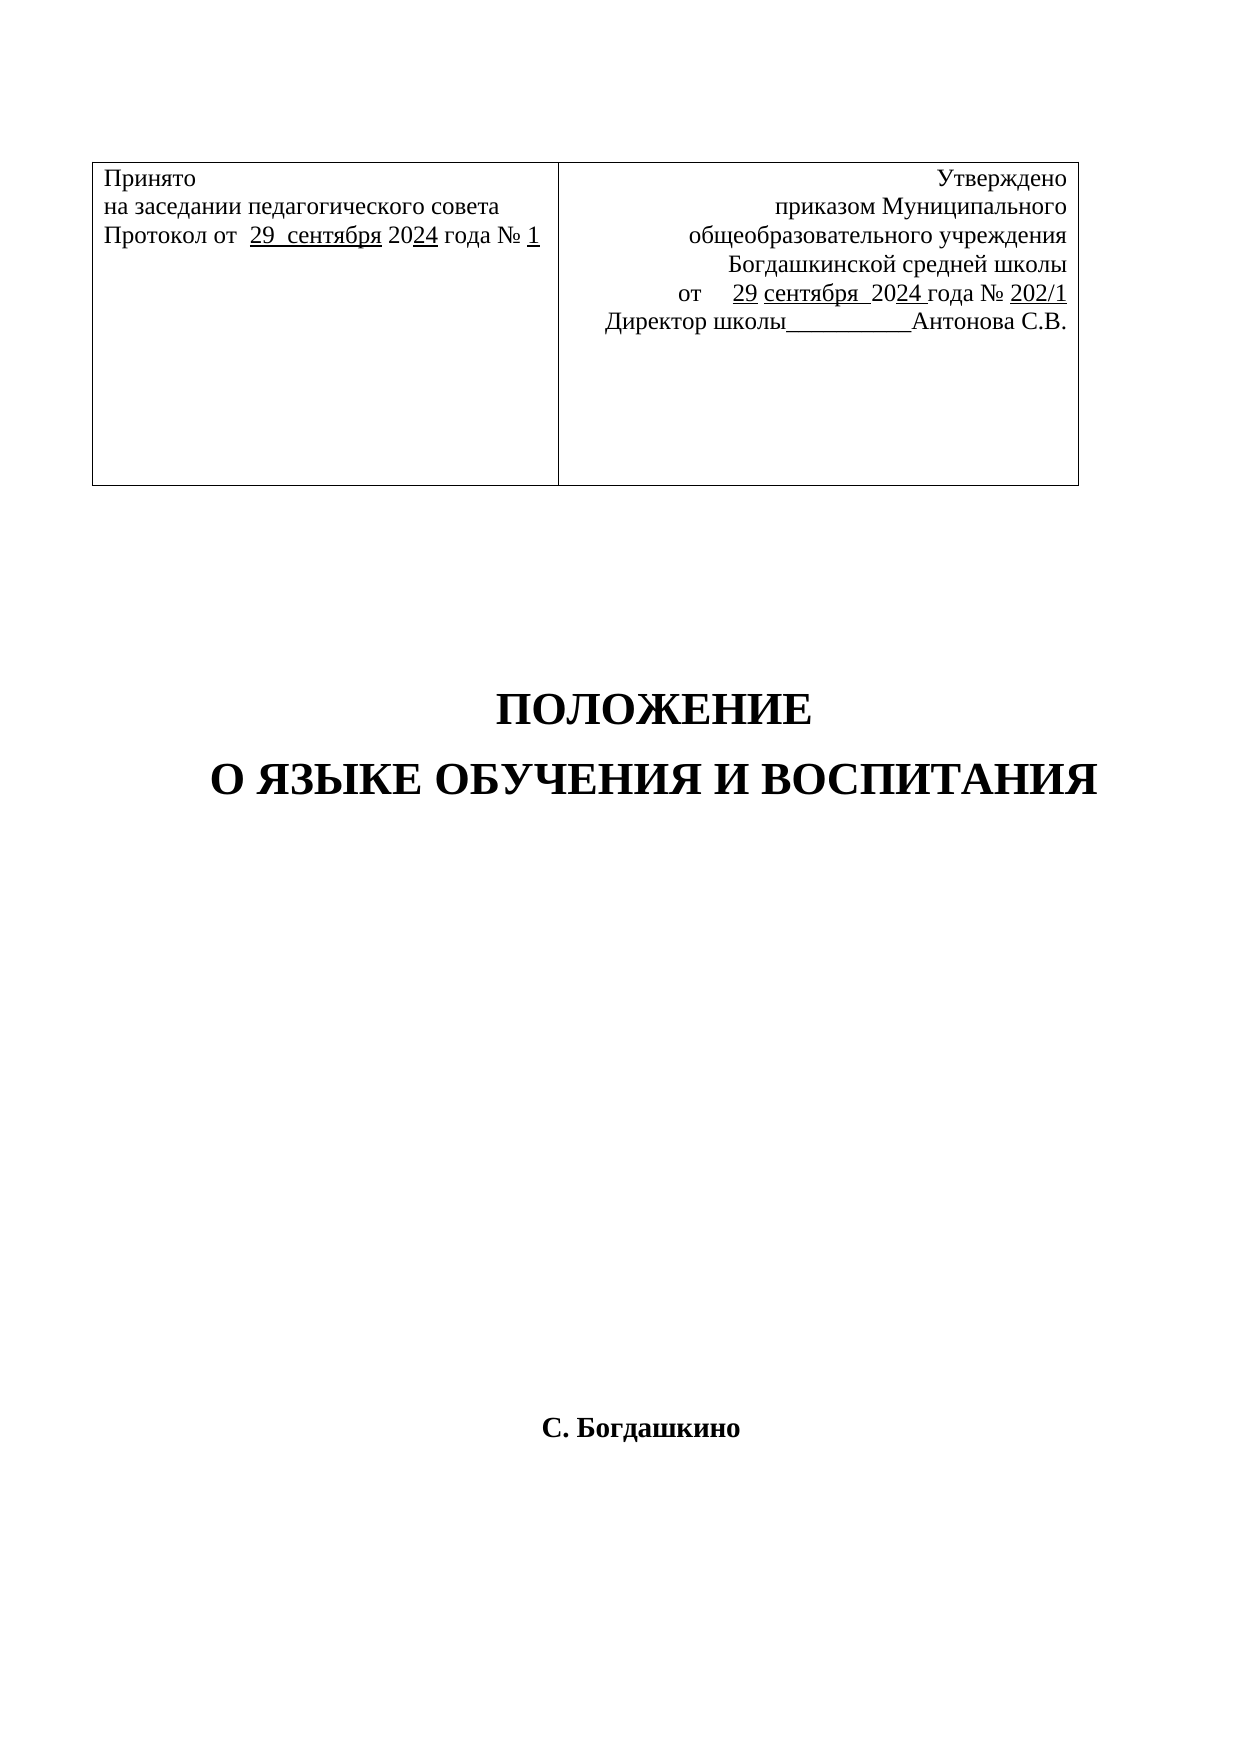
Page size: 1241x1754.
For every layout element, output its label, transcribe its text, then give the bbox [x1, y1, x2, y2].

subtitle С. Богдашкино [154, 1410, 1128, 1443]
table_header Утверждено приказом Муниципального общеобразовательного учреждения Богдашкинской средней школы от 29 сентября 2024 года № 202/1 Директор школы__________Антонова С.В. [559, 163, 1078, 485]
table_header Принято на заседании педагогического совета Протокол от 29 сентября 2024 года № 1 [93, 163, 558, 485]
text ПОЛОЖЕНИЕ [158, 682, 1151, 734]
text О ЯЗЫКЕ ОБУЧЕНИЯ И ВОСПИТАНИЯ [156, 751, 1151, 804]
